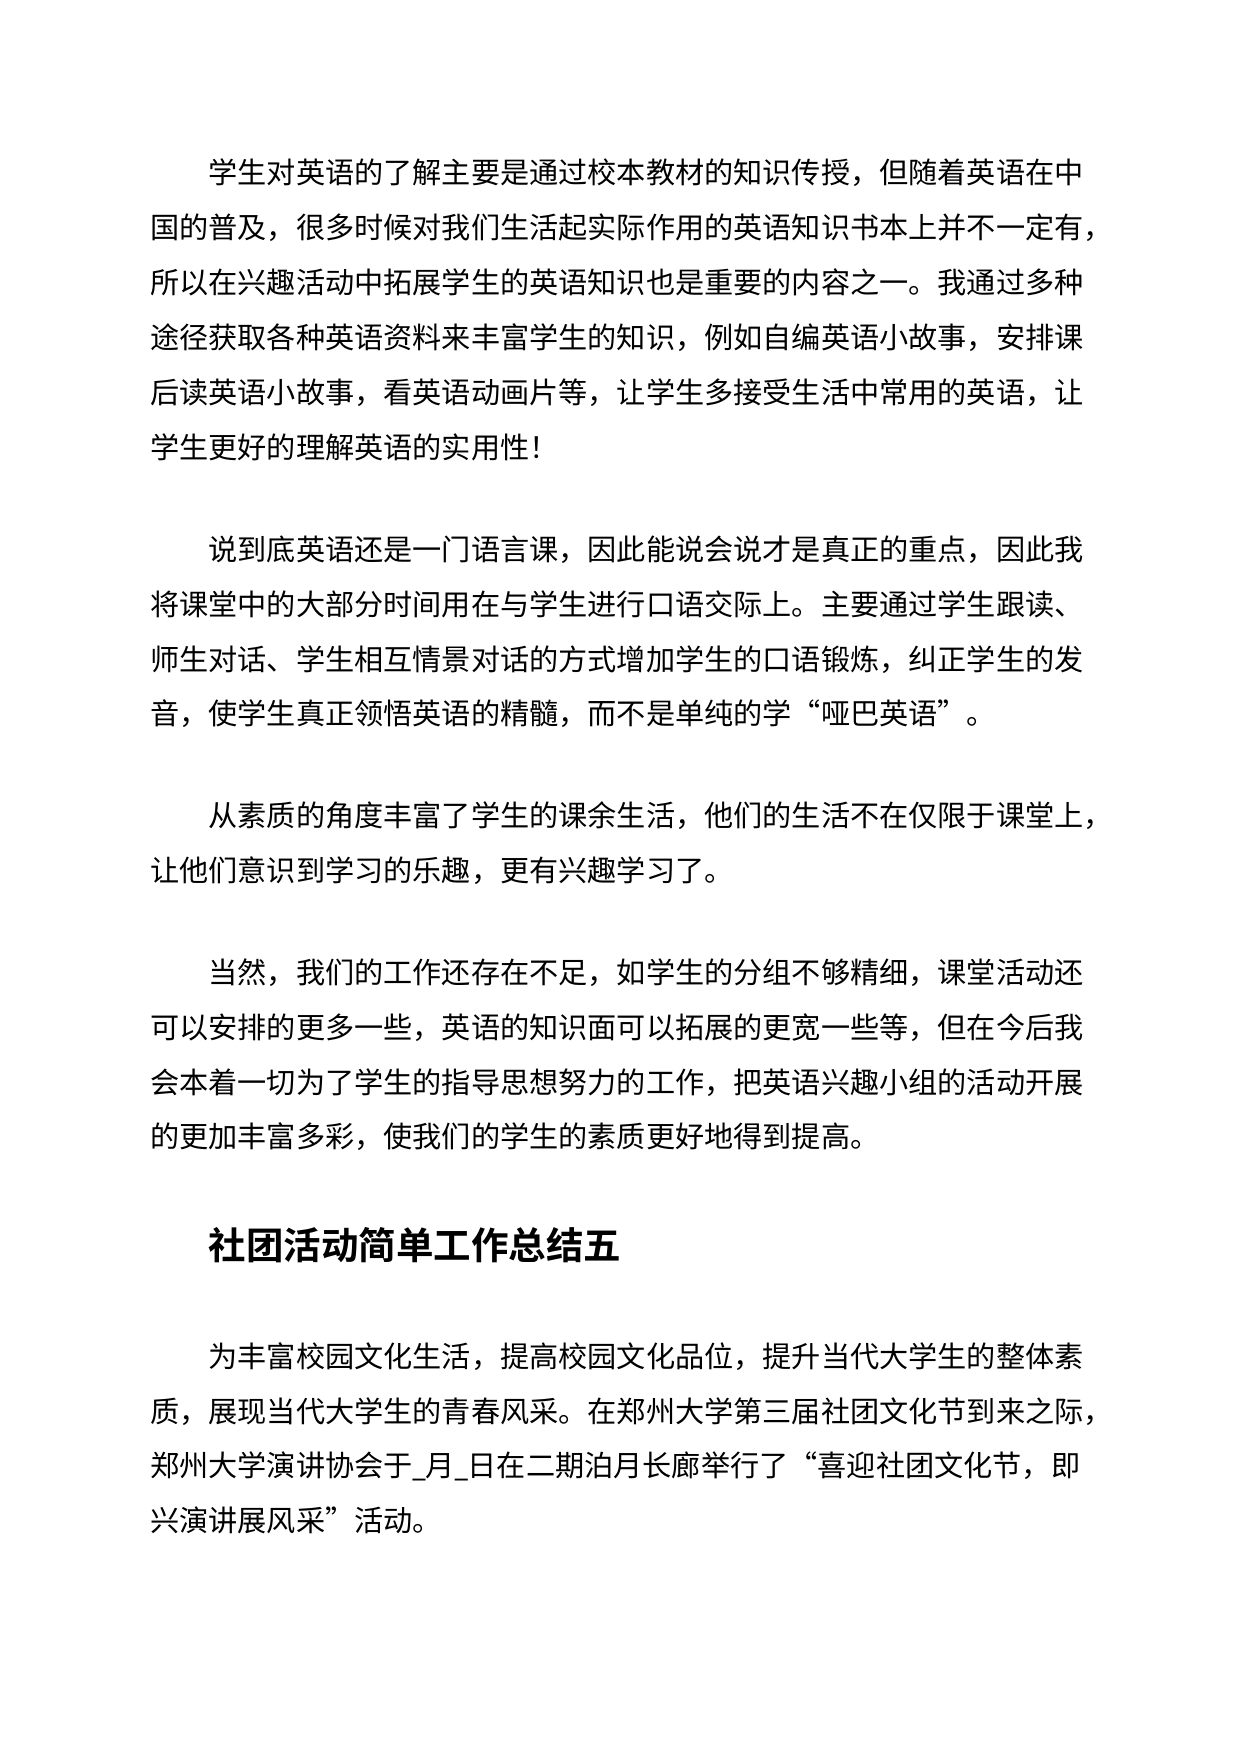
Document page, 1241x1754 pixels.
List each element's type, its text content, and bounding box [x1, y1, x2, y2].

text 学生对英语的了解主要是通过校本教材的知识传授，但随着英语在中国的普及，很多时候对我们生活起实际作用的英语知识书本上并不一定有，所以在兴趣活动中拓展学生的英语知识也是重要的内容之一。我通过多种途径获取各种英语资料来丰富学生的知识，例如自编英语小故事，安排课后读英语小故事，看英语动画片等，让学生多接受生活中常用的英语，让学生更好的理解英语的实用性！ [150, 150, 1090, 467]
text 社团活动简单工作总结五 [150, 1216, 1090, 1270]
text 说到底英语还是一门语言课，因此能说会说才是真正的重点，因此我将课堂中的大部分时间用在与学生进行口语交际上。主要通过学生跟读、师生对话、学生相互情景对话的方式增加学生的口语锻炼，纠正学生的发音，使学生真正领悟英语的精髓，而不是单纯的学“哑巴英语”。 [150, 526, 1090, 733]
text 当然，我们的工作还存在不足，如学生的分组不够精细，课堂活动还可以安排的更多一些，英语的知识面可以拓展的更宽一些等，但在今后我会本着一切为了学生的指导思想努力的工作，把英语兴趣小组的活动开展的更加丰富多彩，使我们的学生的素质更好地得到提高。 [150, 949, 1090, 1156]
text 从素质的角度丰富了学生的课余生活，他们的生活不在仅限于课堂上，让他们意识到学习的乐趣，更有兴趣学习了。 [150, 793, 1090, 890]
text 为丰富校园文化生活，提高校园文化品位，提升当代大学生的整体素质，展现当代大学生的青春风采。在郑州大学第三届社团文化节到来之际，郑州大学演讲协会于_月_日在二期泊月长廊举行了“喜迎社团文化节，即兴演讲展风采”活动。 [150, 1333, 1090, 1540]
